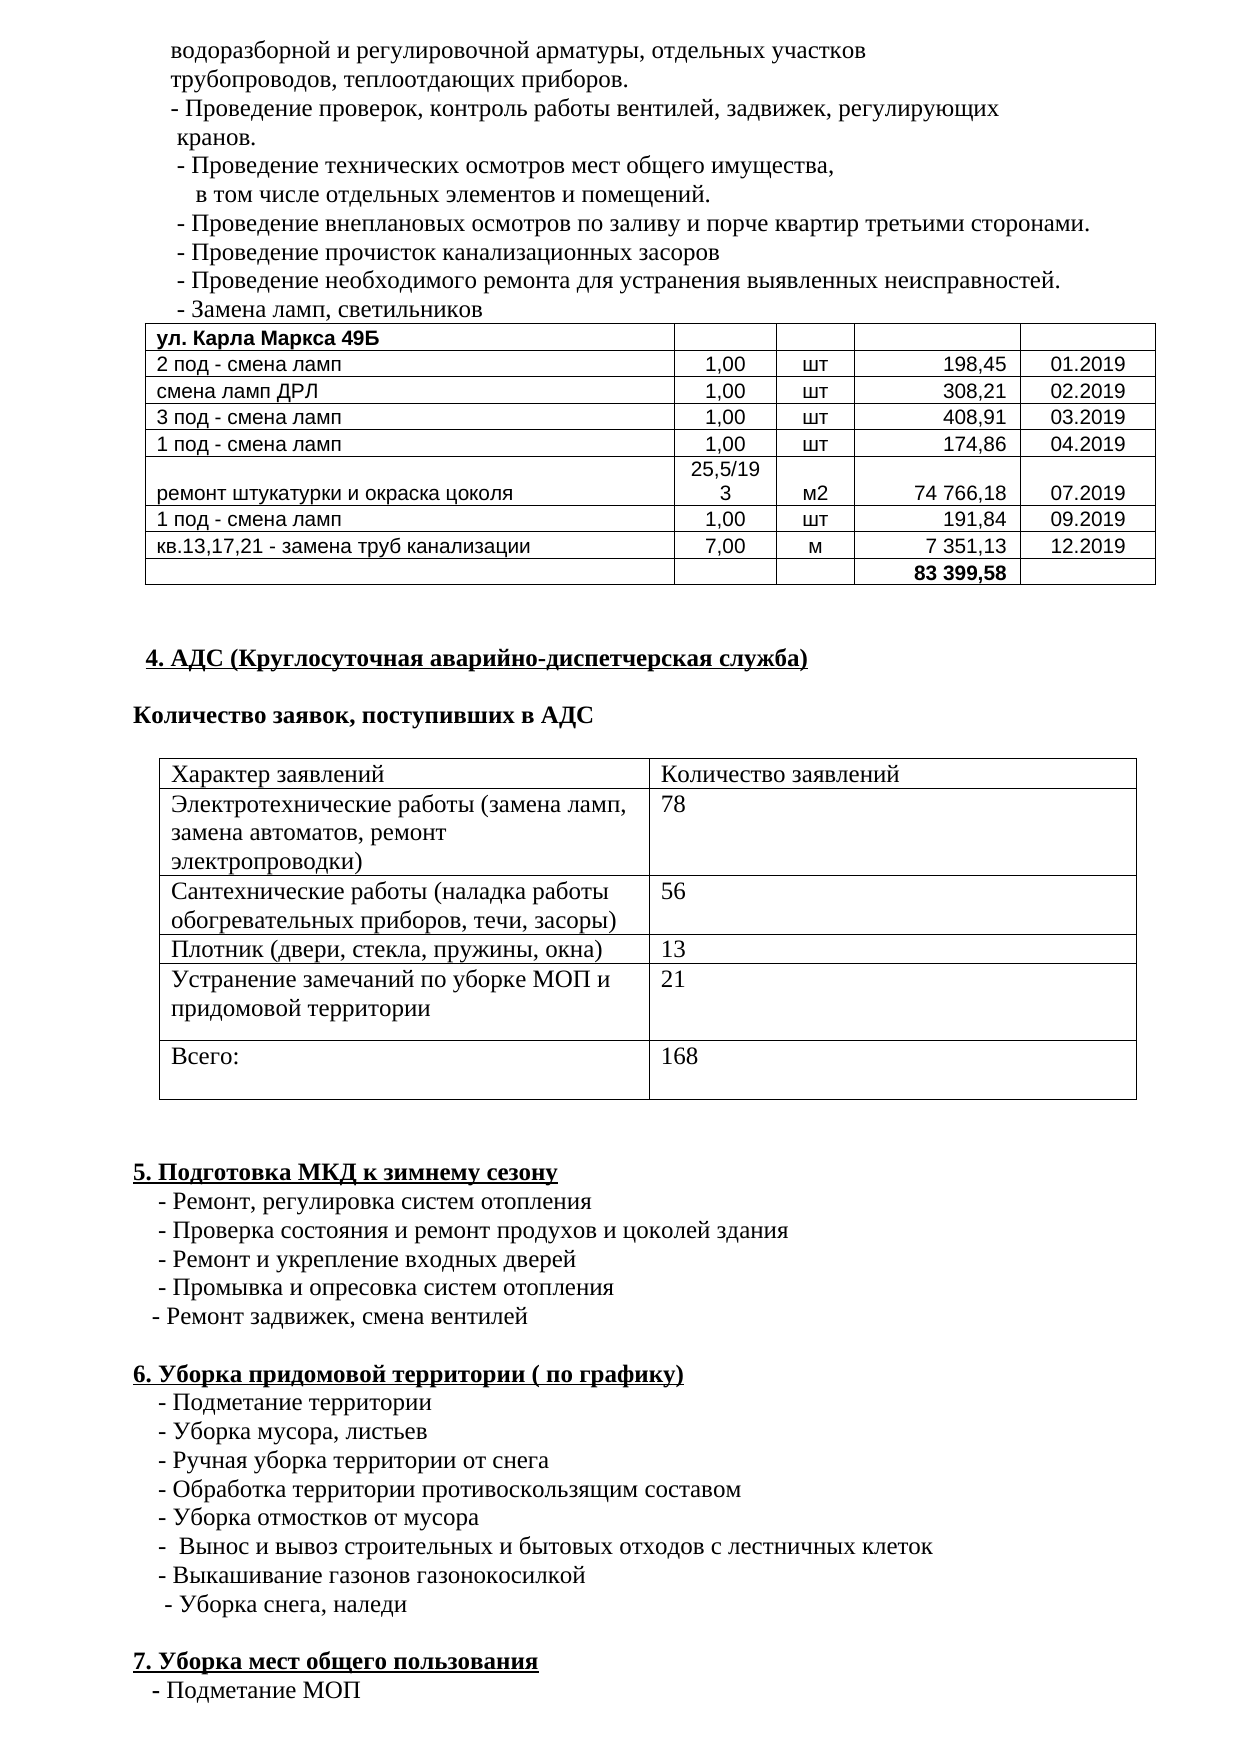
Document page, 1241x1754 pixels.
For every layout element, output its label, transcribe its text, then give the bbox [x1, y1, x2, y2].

table_cell [675, 559, 776, 584]
table_cell 408,91 [855, 404, 1020, 429]
text - Вынос и вывоз строительных и бытовых отходов с лестничных клеток [133, 1531, 1137, 1560]
table_cell 25,5/193 [675, 457, 776, 505]
table_cell кв.13,17,21 - замена труб канализации [146, 532, 674, 558]
table_cell 12.2019 [1021, 532, 1155, 558]
table_cell 174,86 [855, 430, 1020, 456]
table_cell 7 351,13 [855, 532, 1020, 558]
table_cell 1,00 [675, 351, 776, 376]
table_cell 21 [650, 964, 1136, 1040]
table_header [1021, 324, 1155, 349]
table_cell 13 [650, 935, 1136, 963]
table_cell ремонт штукатурки и окраска цоколя [146, 457, 674, 505]
text - Проведение внеплановых осмотров по заливу и порче квартир третьими сторонами. [133, 208, 1137, 237]
text - Уборка мусора, листьев [133, 1416, 1137, 1445]
table_cell Плотник (двери, стекла, пружины, окна) [160, 935, 649, 963]
table_cell 1,00 [675, 430, 776, 456]
table_cell Сантехнические работы (наладка работы обогревательных приборов, течи, засоры) [160, 876, 649, 933]
text в том числе отдельных элементов и помещений. [133, 179, 1137, 208]
table_cell м2 [777, 457, 854, 505]
table_cell шт [777, 430, 854, 456]
table_cell 168 [650, 1041, 1136, 1099]
table_cell 198,45 [855, 351, 1020, 376]
table_cell [777, 559, 854, 584]
text - Ремонт, регулировка систем отопления [133, 1186, 1137, 1215]
text - Ремонт задвижек, смена вентилей [133, 1301, 1137, 1330]
table_header [675, 324, 776, 349]
table_cell 3 под - смена ламп [146, 404, 674, 429]
text водоразборной и регулировочной арматуры, отдельных участков [133, 35, 1137, 64]
text кранов. [133, 122, 1137, 150]
table_header [777, 324, 854, 349]
text Количество заявок, поступивших в АДС [133, 700, 1137, 729]
table_cell 191,84 [855, 506, 1020, 531]
table_cell 1,00 [675, 506, 776, 531]
table_cell Устранение замечаний по уборке МОП и придомовой территории [160, 964, 649, 1040]
text - Уборка отмостков от мусора [133, 1502, 1137, 1531]
table_cell [1021, 559, 1155, 584]
table_cell шт [777, 351, 854, 376]
table_cell [146, 559, 674, 584]
table_header [855, 324, 1020, 349]
text - Проведение прочисток канализационных засоров [133, 237, 1137, 265]
table_cell 09.2019 [1021, 506, 1155, 531]
table_cell 308,21 [855, 377, 1020, 403]
table_cell м [777, 532, 854, 558]
table_cell Электротехнические работы (замена ламп, замена автоматов, ремонт электропроводки) [160, 789, 649, 875]
table_cell смена ламп ДРЛ [146, 377, 674, 403]
table_cell 2 под - смена ламп [146, 351, 674, 376]
text 4. АДС (Круглосуточная аварийно-диспетчерская служба) [133, 643, 1137, 672]
table_header ул. Карла Маркса 49Б [146, 324, 674, 349]
table_cell шт [777, 377, 854, 403]
table_cell 07.2019 [1021, 457, 1155, 505]
table_cell шт [777, 404, 854, 429]
table_cell 78 [650, 789, 1136, 875]
table_cell 03.2019 [1021, 404, 1155, 429]
table_cell 1,00 [675, 377, 776, 403]
table_cell 01.2019 [1021, 351, 1155, 376]
text - Проведение проверок, контроль работы вентилей, задвижек, регулирующих [133, 93, 1137, 122]
table_cell 1,00 [675, 404, 776, 429]
text 7. Уборка мест общего пользования [133, 1646, 1137, 1675]
table_cell 02.2019 [1021, 377, 1155, 403]
text - Замена ламп, светильников [133, 294, 1137, 323]
table_cell Всего: [160, 1041, 649, 1099]
table_cell 56 [650, 876, 1136, 933]
table_cell 74 766,18 [855, 457, 1020, 505]
text - Проведение необходимого ремонта для устранения выявленных неисправностей. [133, 265, 1137, 294]
text - Выкашивание газонов газонокосилкой [133, 1560, 1137, 1589]
table_header Количество заявлений [650, 759, 1136, 788]
table_cell 7,00 [675, 532, 776, 558]
text - Обработка территории противоскользящим составом [133, 1474, 1137, 1502]
table_cell 04.2019 [1021, 430, 1155, 456]
text 6. Уборка придомовой территории ( по графику) [133, 1359, 1137, 1387]
text трубопроводов, теплоотдающих приборов. [133, 64, 1137, 93]
table_cell шт [777, 506, 854, 531]
text - Ремонт и укрепление входных дверей [133, 1244, 1137, 1272]
text - Подметание МОП [133, 1675, 1137, 1704]
text - Уборка снега, наледи [133, 1589, 1137, 1617]
table_cell 1 под - смена ламп [146, 430, 674, 456]
table_cell 1 под - смена ламп [146, 506, 674, 531]
table_cell 83 399,58 [855, 559, 1020, 584]
text - Подметание территории [133, 1387, 1137, 1416]
text - Ручная уборка территории от снега [133, 1445, 1137, 1474]
table_header Характер заявлений [160, 759, 649, 788]
text - Проверка состояния и ремонт продухов и цоколей здания [133, 1215, 1137, 1244]
text - Проведение технических осмотров мест общего имущества, [133, 150, 1137, 179]
text 5. Подготовка МКД к зимнему сезону [133, 1157, 1137, 1186]
text - Промывка и опресовка систем отопления [133, 1272, 1137, 1301]
